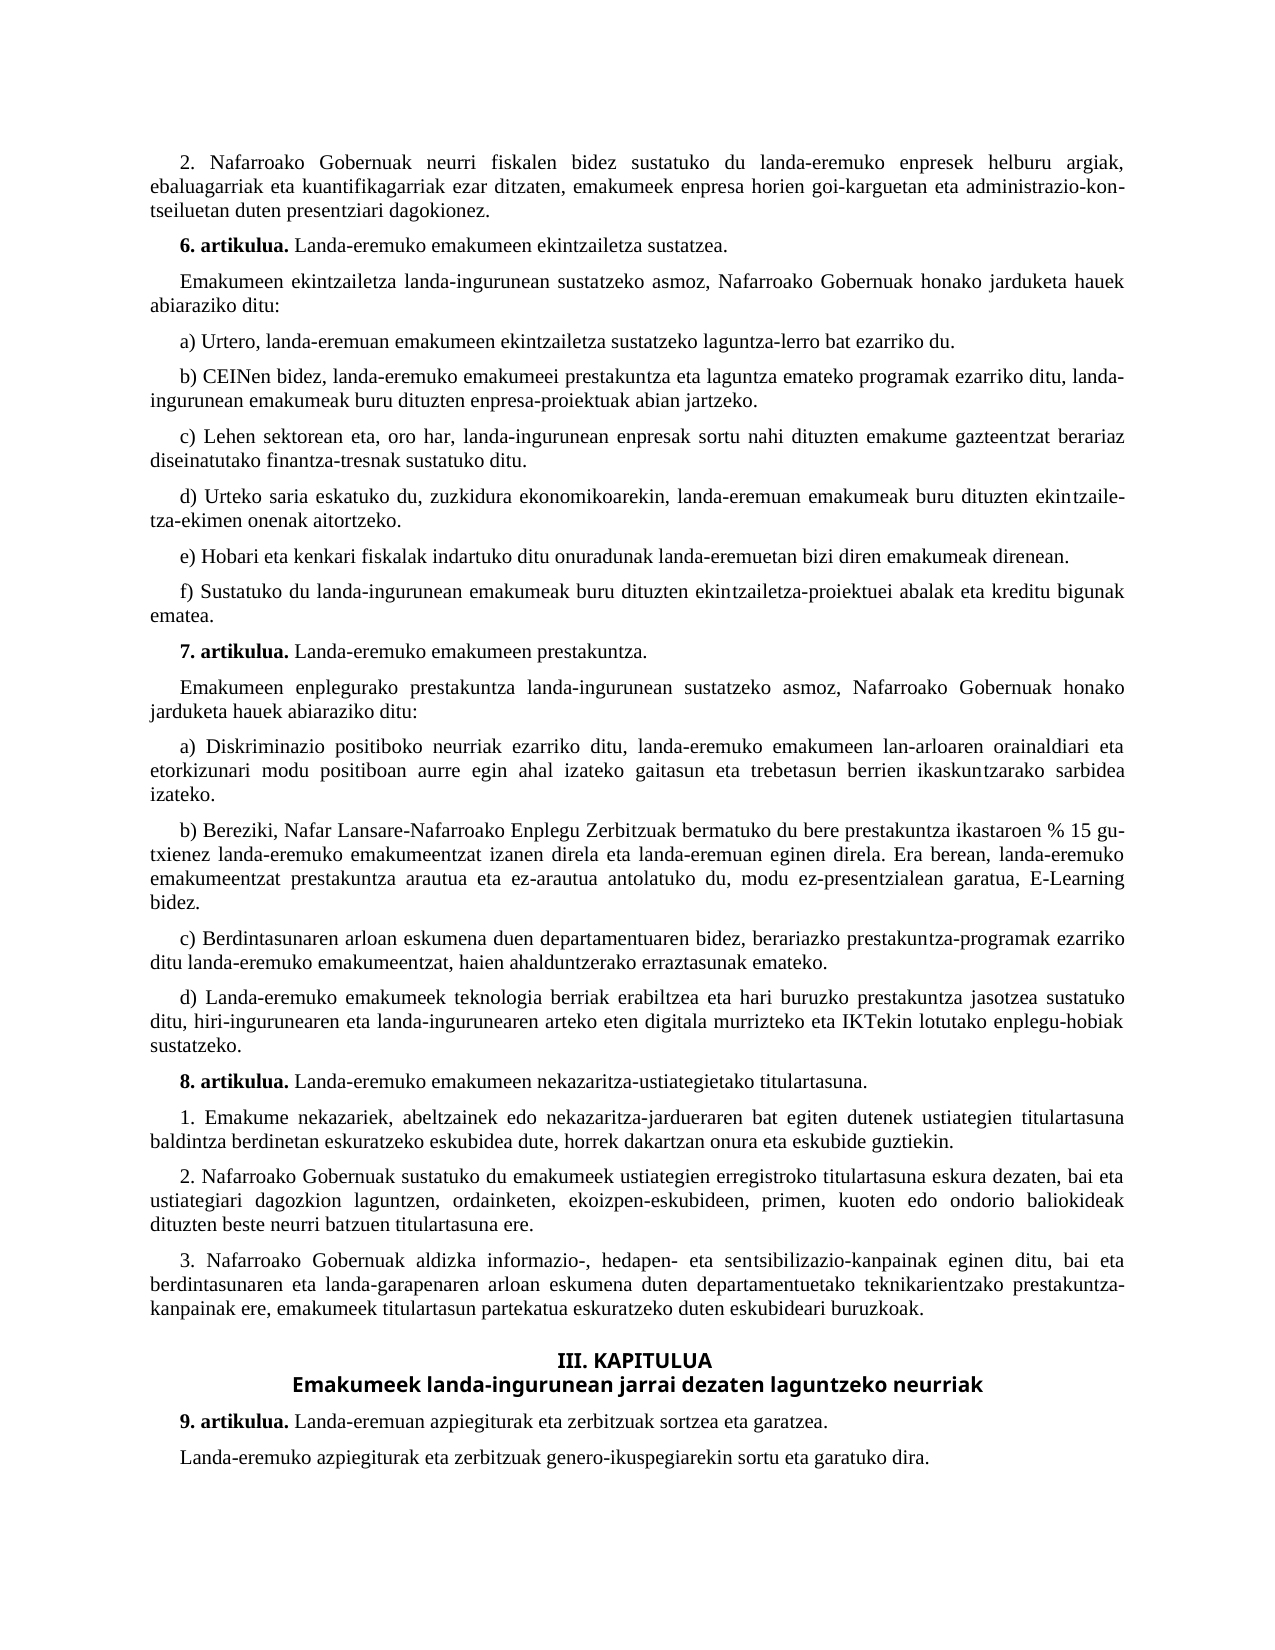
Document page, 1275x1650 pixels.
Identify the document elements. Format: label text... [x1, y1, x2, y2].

text Emakumeen enplegurako prestakuntza landa-ingurunean sustatzeko asmoz, Nafarroako Gobernuak honako jarduketa hauek abiaraziko ditu: [150, 675, 1125, 723]
text 6. artikulua. Landa-eremuko emakumeen ekintzailetza sustatzea. [150, 234, 1125, 258]
text 9. artikulua. Landa-eremuan azpiegiturak eta zerbitzuak sortzea eta garatzea. [150, 1409, 1125, 1433]
text c) Lehen sektorean eta, oro har, landa-ingurunean enpresak sortu nahi dituzten emakume gazteentzat berariaz diseinatutako finantza-tresnak sustatuko ditu. [150, 424, 1125, 472]
text 1. Emakume nekazariek, abeltzainek edo nekazaritza-jardueraren bat egiten dutenek ustiategien titulartasuna baldintza berdinetan eskuratzeko eskubidea dute, horrek dakartzan onura eta eskubide guztiekin. [150, 1105, 1125, 1153]
text b) Bereziki, Nafar Lansare-Nafarroako Enplegu Zerbitzuak bermatuko du bere prestakuntza ikastaroen % 15 gutxienez landa-eremuko emakumeentzat izanen direla eta landa-eremuan eginen direla. Era berean, landa-eremuko emakumeentzat prestakuntza arautua eta ez-arautua antolatuko du, modu ez-presentzialean garatua, E-Learning bidez. [150, 818, 1125, 914]
text Landa-eremuko azpiegiturak eta zerbitzuak genero-ikuspegiarekin sortu eta garatuko dira. [150, 1445, 1125, 1469]
text III. KAPITULUA Emakumeek landa-ingurunean jarrai dezaten laguntzeko neurriak [150, 1350, 1125, 1398]
text 7. artikulua. Landa-eremuko emakumeen prestakuntza. [150, 639, 1125, 663]
text f) Sustatuko du landa-ingurunean emakumeak buru dituzten ekintzailetza-proiektuei abalak eta kreditu bigunak ematea. [150, 579, 1125, 627]
text Emakumeen ekintzailetza landa-ingurunean sustatzeko asmoz, Nafarroako Gobernuak honako jarduketa hauek abiaraziko ditu: [150, 269, 1125, 317]
text e) Hobari eta kenkari fiskalak indartuko ditu onuradunak landa-eremuetan bizi diren emakumeak direnean. [150, 544, 1125, 568]
text a) Diskriminazio positiboko neurriak ezarriko ditu, landa-eremuko emakumeen lan-arloaren orainaldiari eta etorkizunari modu positiboan aurre egin ahal izateko gaitasun eta trebetasun berrien ikaskuntzarako sarbidea izateko. [150, 735, 1125, 807]
text b) CEINen bidez, landa-eremuko emakumeei prestakuntza eta laguntza emateko programak ezarriko ditu, landa-ingurunean emakumeak buru dituzten enpresa-proiektuak abian jartzeko. [150, 365, 1125, 413]
text 3. Nafarroako Gobernuak aldizka informazio-, hedapen- eta sentsibilizazio-kanpainak eginen ditu, bai eta berdintasunaren eta landa-garapenaren arloan eskumena duten departamentuetako teknikarientzako prestakuntza-kanpainak ere, emakumeek titulartasun partekatua eskuratzeko duten eskubideari buruzkoak. [150, 1248, 1125, 1320]
text c) Berdintasunaren arloan eskumena duen departamentuaren bidez, berariazko prestakuntza-programak ezarriko ditu landa-eremuko emakumeentzat, haien ahalduntzerako erraztasunak emateko. [150, 926, 1125, 974]
text 2. Nafarroako Gobernuak sustatuko du emakumeek ustiategien erregistroko titulartasuna eskura dezaten, bai eta ustiategiari dagozkion laguntzen, ordainketen, ekoizpen-eskubideen, primen, kuoten edo ondorio baliokideak dituzten beste neurri batzuen titulartasuna ere. [150, 1165, 1125, 1237]
text 2. Nafarroako Gobernuak neurri fiskalen bidez sustatuko du landa-eremuko enpresek helburu argiak, ebaluagarriak eta kuantifikagarriak ezar ditzaten, emakumeek enpresa horien goi-karguetan eta administrazio-kontseiluetan duten presentziari dagokionez. [150, 150, 1125, 222]
text d) Urteko saria eskatuko du, zuzkidura ekonomikoarekin, landa-eremuan emakumeak buru dituzten ekintzailetza-ekimen onenak aitortzeko. [150, 484, 1125, 532]
text 8. artikulua. Landa-eremuko emakumeen nekazaritza-ustiategietako titulartasuna. [150, 1069, 1125, 1093]
text a) Urtero, landa-eremuan emakumeen ekintzailetza sustatzeko laguntza-lerro bat ezarriko du. [150, 329, 1125, 353]
text d) Landa-eremuko emakumeek teknologia berriak erabiltzea eta hari buruzko prestakuntza jasotzea sustatuko ditu, hiri-ingurunearen eta landa-ingurunearen arteko eten digitala murrizteko eta IKTekin lotutako enplegu-hobiak sustatzeko. [150, 986, 1125, 1057]
